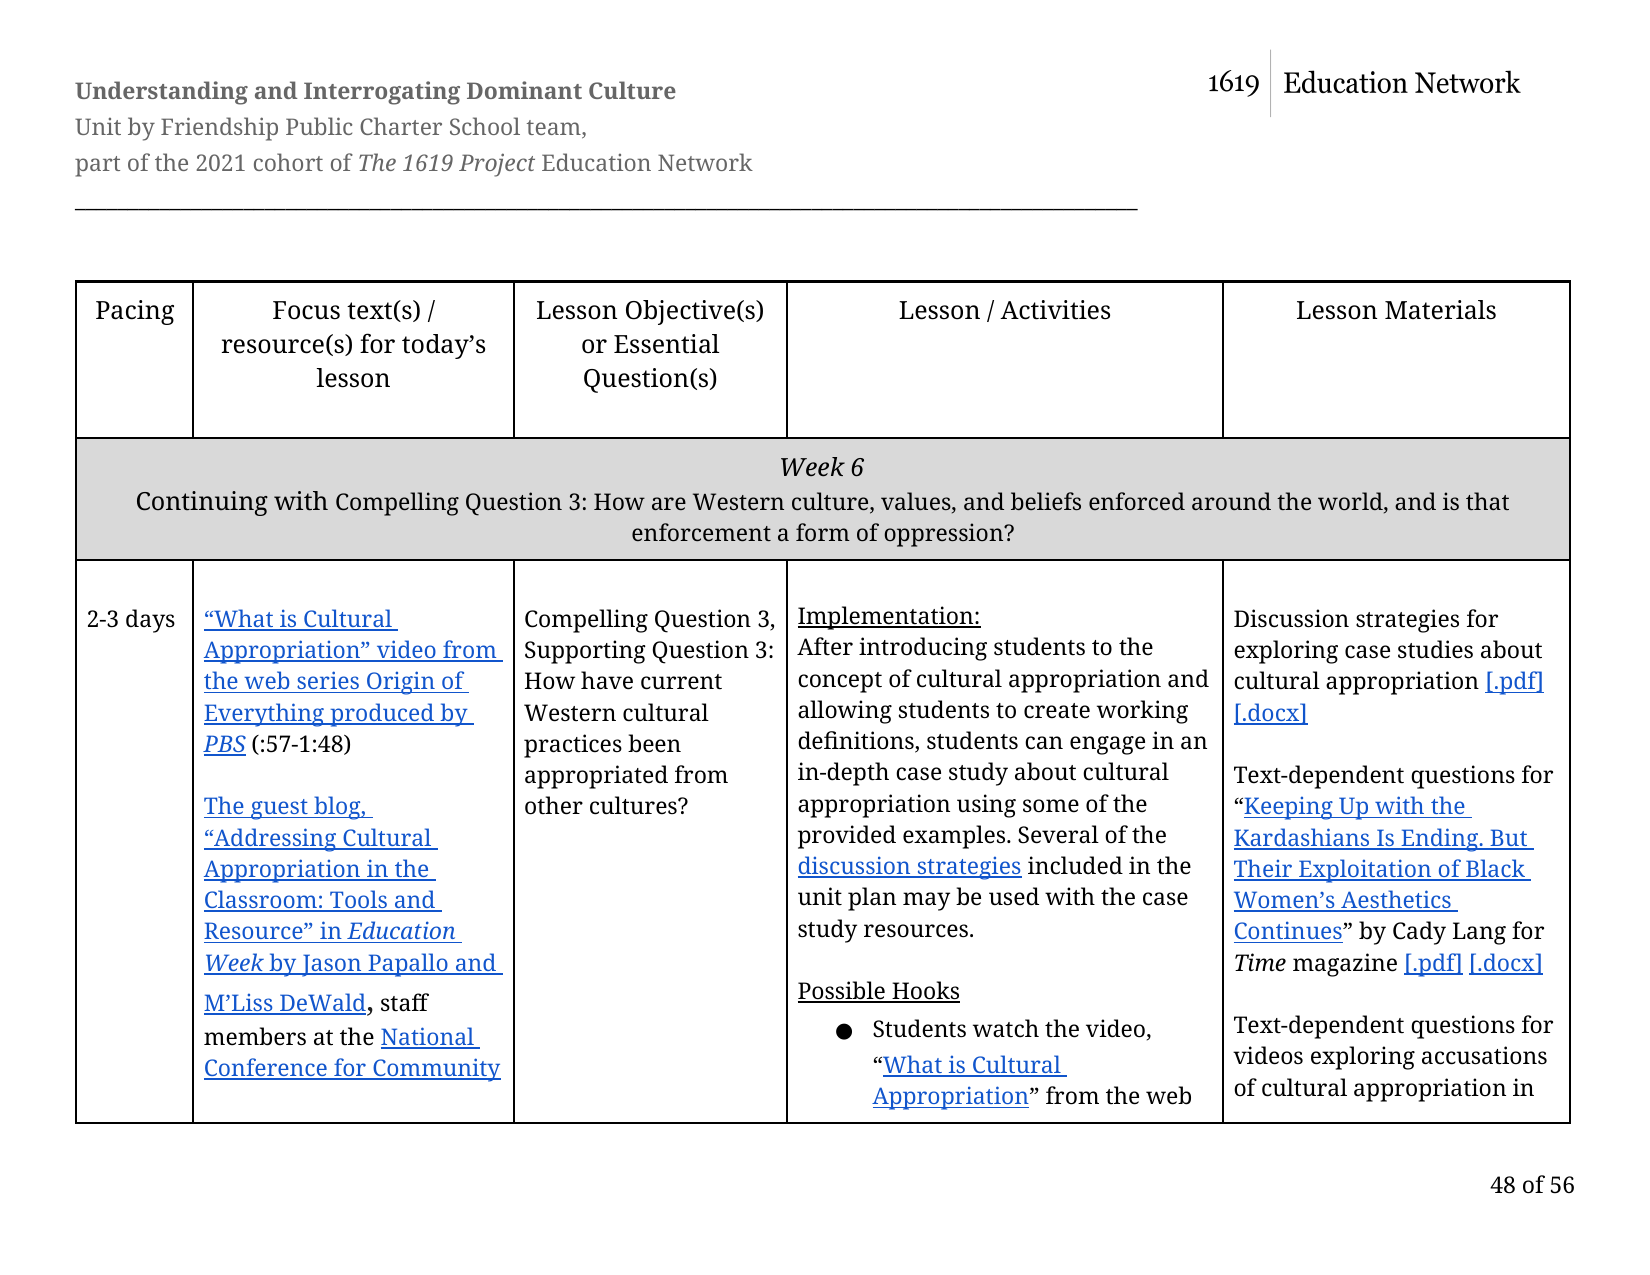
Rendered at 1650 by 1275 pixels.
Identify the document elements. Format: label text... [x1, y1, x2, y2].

table_cell Compelling Question 3, Supporting Question 3: How have current Western cultural practices been appropriated from other cultures? [515, 561, 786, 1122]
table_header Lesson Materials [1224, 283, 1569, 437]
table_cell 2-3 days [77, 561, 192, 1122]
picture [1203, 46, 1524, 120]
table_header Focus text(s) / resource(s) for today’s lesson [194, 283, 513, 437]
table_header Lesson / Activities [788, 283, 1222, 437]
table_header Pacing [77, 283, 192, 437]
table_header Lesson Objective(s) or Essential Question(s) [515, 283, 786, 437]
table_cell Week 6 Continuing with Compelling Question 3: How are Western culture, values, and beliefs enforced around the world, and is that enforcement a form of oppression? [77, 439, 1569, 559]
